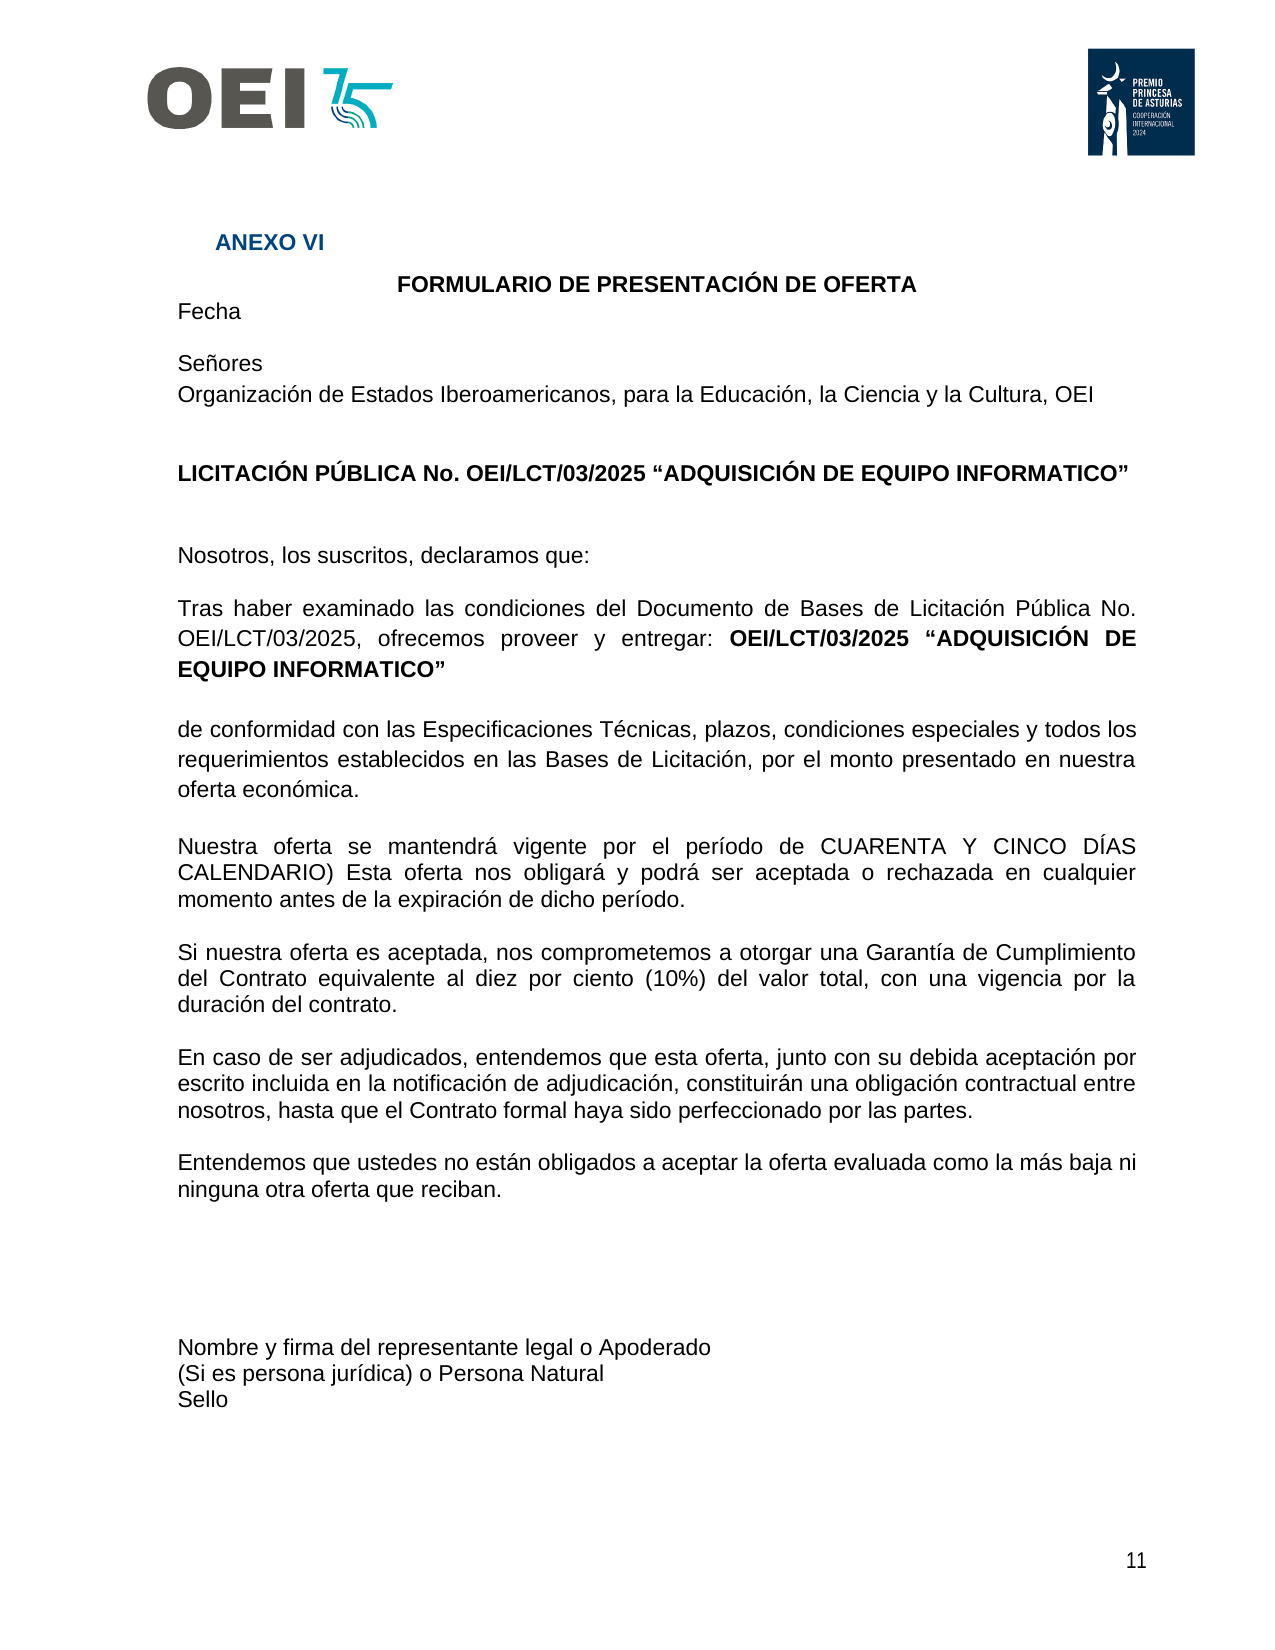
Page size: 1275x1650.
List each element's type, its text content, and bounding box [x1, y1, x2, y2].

text Nosotros, los suscritos, declaramos que: [177, 542, 1137, 569]
picture [58, 36, 1275, 160]
text Tras haber examinado las condiciones del Documento de Bases de Licitación Pública No. OEI/LCT/03/2025, ofrecemos proveer y entregar: OEI/LCT/03/2025 “ADQUISICIÓN DE EQUIPO INFORMATICO” [177, 595, 1137, 682]
text Nuestra oferta se mantendrá vigente por el período de CUARENTA Y CINCO DÍAS CALENDARIO) Esta oferta nos obligará y podrá ser aceptada o rechazada en cualquier momento antes de la expiración de dicho período. [177, 833, 1137, 912]
text Sello [177, 1386, 1137, 1413]
text Fecha [177, 298, 1137, 324]
text Entendemos que ustedes no están obligados a aceptar la oferta evaluada como la más baja ni ninguna otra oferta que reciban. [177, 1149, 1137, 1202]
text FORMULARIO DE PRESENTACIÓN DE OFERTA [177, 271, 1137, 298]
text Nombre y firma del representante legal o Apoderado [177, 1334, 1137, 1360]
text Señores [177, 350, 1137, 377]
text de conformidad con las Especificaciones Técnicas, plazos, condiciones especiales y todos los requerimientos establecidos en las Bases de Licitación, por el monto presentado en nuestra oferta económica. [177, 716, 1137, 803]
text LICITACIÓN PÚBLICA No. OEI/LCT/03/2025 “ADQUISICIÓN DE EQUIPO INFORMATICO” [177, 459, 1137, 486]
text Si nuestra oferta es aceptada, nos comprometemos a otorgar una Garantía de Cumplimiento del Contrato equivalente al diez por ciento (10%) del valor total, con una vigencia por la duración del contrato. [177, 938, 1137, 1017]
text En caso de ser adjudicados, entendemos que esta oferta, junto con su debida aceptación por escrito incluida en la notificación de adjudicación, constituirán una obligación contractual entre nosotros, hasta que el Contrato formal haya sido perfeccionado por las partes. [177, 1044, 1137, 1123]
text (Si es persona jurídica) o Persona Natural [177, 1360, 1137, 1386]
text Organización de Estados Iberoamericanos, para la Educación, la Ciencia y la Cultura, OEI [177, 381, 1137, 407]
subtitle ANEXO VI [215, 228, 1137, 255]
